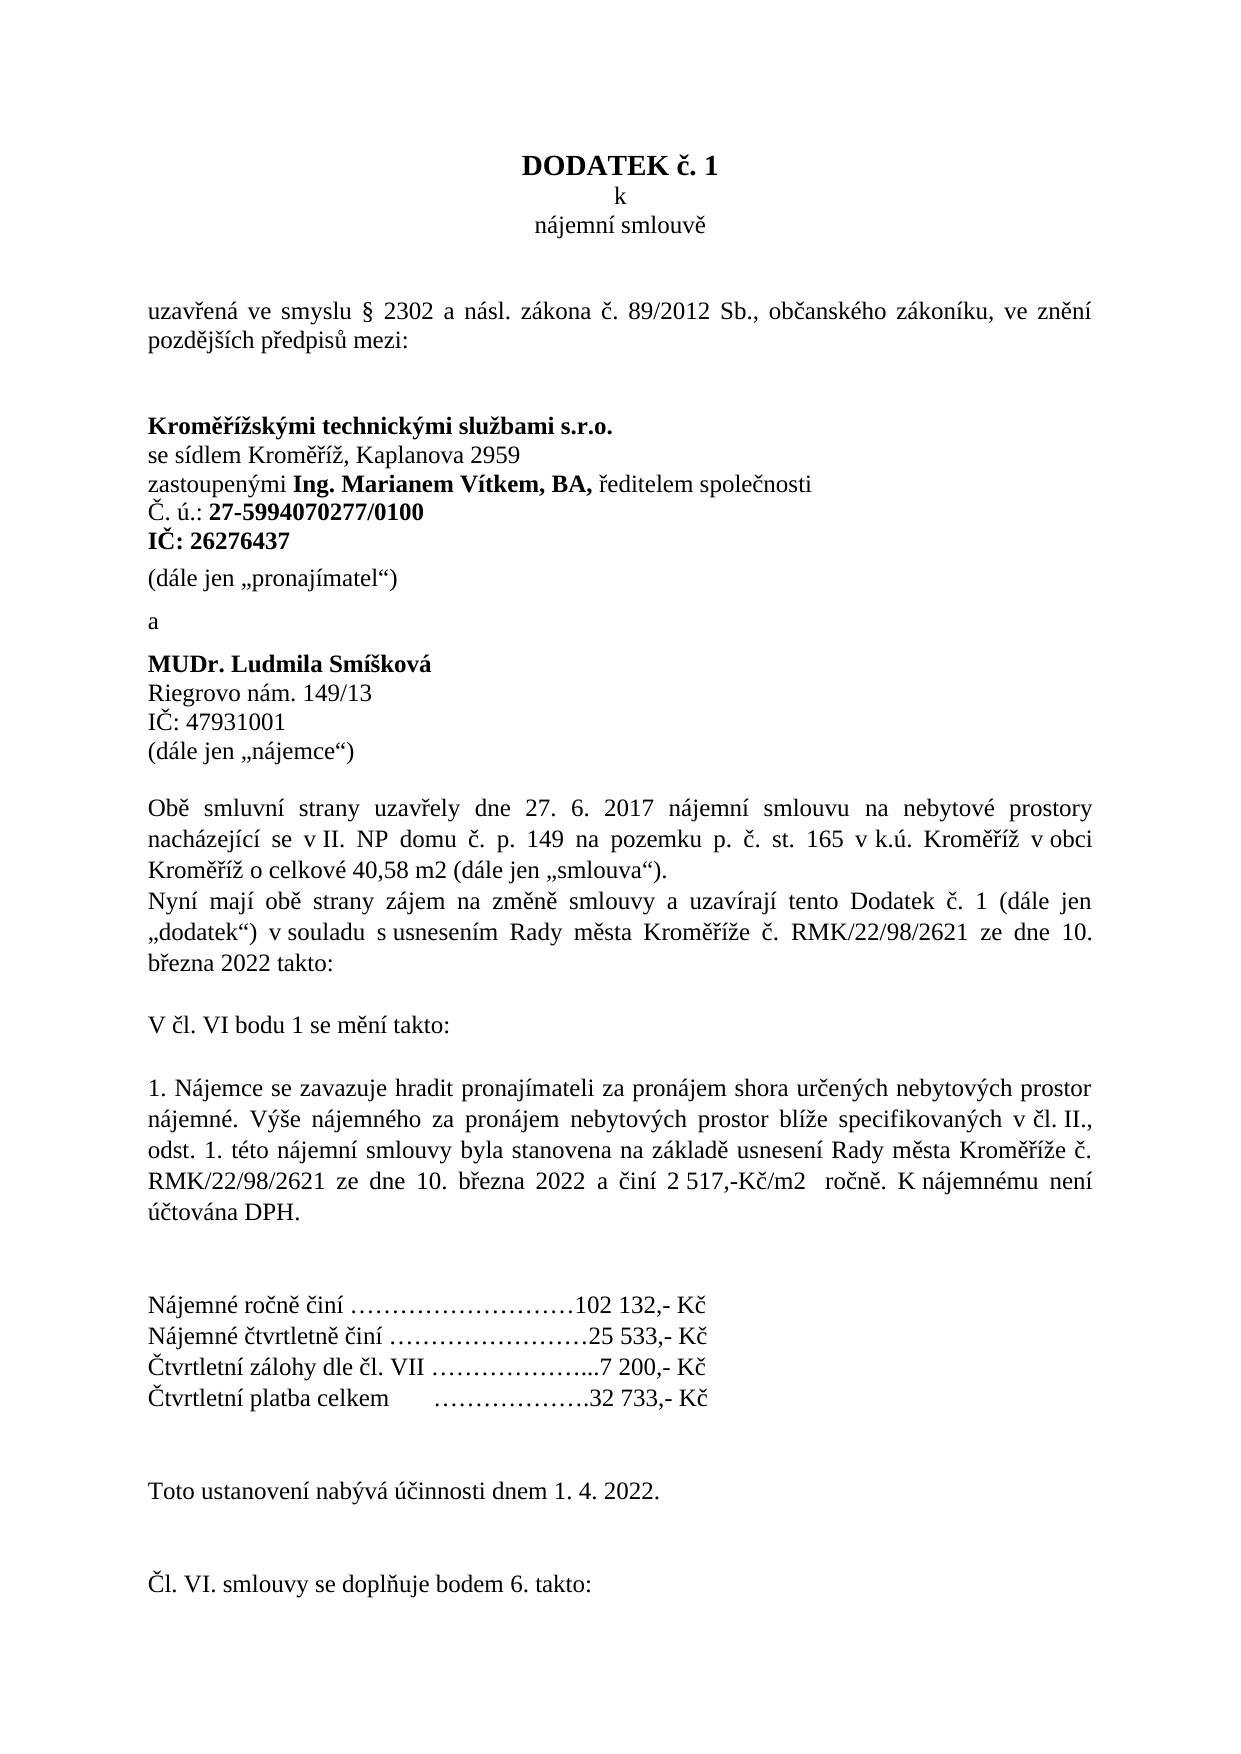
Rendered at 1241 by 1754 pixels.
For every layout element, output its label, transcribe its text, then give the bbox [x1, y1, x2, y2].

text Riegrovo nám. 149/13 [148, 678, 1093, 707]
text (dále jen „nájemce“) [148, 736, 1093, 764]
text IČ: 26276437 [148, 526, 1093, 555]
text zastoupenými Ing. Marianem Vítkem, BA, ředitelem společnosti [148, 469, 1093, 497]
text Toto ustanovení nabývá účinnosti dnem 1. 4. 2022. [148, 1476, 1093, 1505]
text Čtvrtletní platba celkem ……………….32 733,- Kč [148, 1383, 1093, 1412]
text uzavřená ve smyslu § 2302 a násl. zákona č. 89/2012 Sb., občanského zákoníku, ve znění pozdějších předpisů mezi: [148, 296, 1093, 354]
text V čl. VI bodu 1 se mění takto: [148, 1011, 1093, 1039]
text a [148, 606, 1093, 635]
text 1. Nájemce se zavazuje hradit pronajímateli za pronájem shora určených nebytových prostor nájemné. Výše nájemného za pronájem nebytových prostor blíže specifikovaných v čl. II., odst. 1. této nájemní smlouvy byla stanovena na základě usnesení Rady města Kroměříže č. RMK/22/98/2621 ze dne 10. března 2022 a činí 2 517,-Kč/m2 ročně. K nájemnému není účtována DPH. [148, 1073, 1093, 1226]
text Čl. VI. smlouvy se doplňuje bodem 6. takto: [148, 1569, 1093, 1597]
text Čtvrtletní zálohy dle čl. VII ………………...7 200,- Kč [148, 1352, 1093, 1381]
text IČ: 47931001 [148, 707, 1093, 736]
text (dále jen „pronajímatel“) [148, 563, 1093, 592]
text Nyní mají obě strany zájem na změně smlouvy a uzavírají tento Dodatek č. 1 (dále jen „dodatek“) v souladu s usnesením Rady města Kroměříže č. RMK/22/98/2621 ze dne 10. března 2022 takto: [148, 886, 1093, 977]
text se sídlem Kroměříž, Kaplanova 2959 [148, 440, 1093, 469]
text Nájemné ročně činí ………………………102 132,- Kč [148, 1290, 1093, 1319]
text Obě smluvní strany uzavřely dne 27. 6. 2017 nájemní smlouvu na nebytové prostory nacházející se v II. NP domu č. p. 149 na pozemku p. č. st. 165 v k.ú. Kroměříž v obci Kroměříž o celkové 40,58 m2 (dále jen „smlouva“). [148, 793, 1093, 884]
text nájemní smlouvě [148, 210, 1093, 239]
text k [148, 181, 1093, 210]
text DODATEK č. 1 [148, 148, 1093, 181]
text Č. ú.: 27-5994070277/0100 [148, 497, 1093, 526]
text MUDr. Ludmila Smíšková [148, 649, 1093, 678]
text Nájemné čtvrtletně činí ……………………25 533,- Kč [148, 1321, 1093, 1350]
text Kroměřížskými technickými službami s.r.o. [148, 411, 1093, 440]
